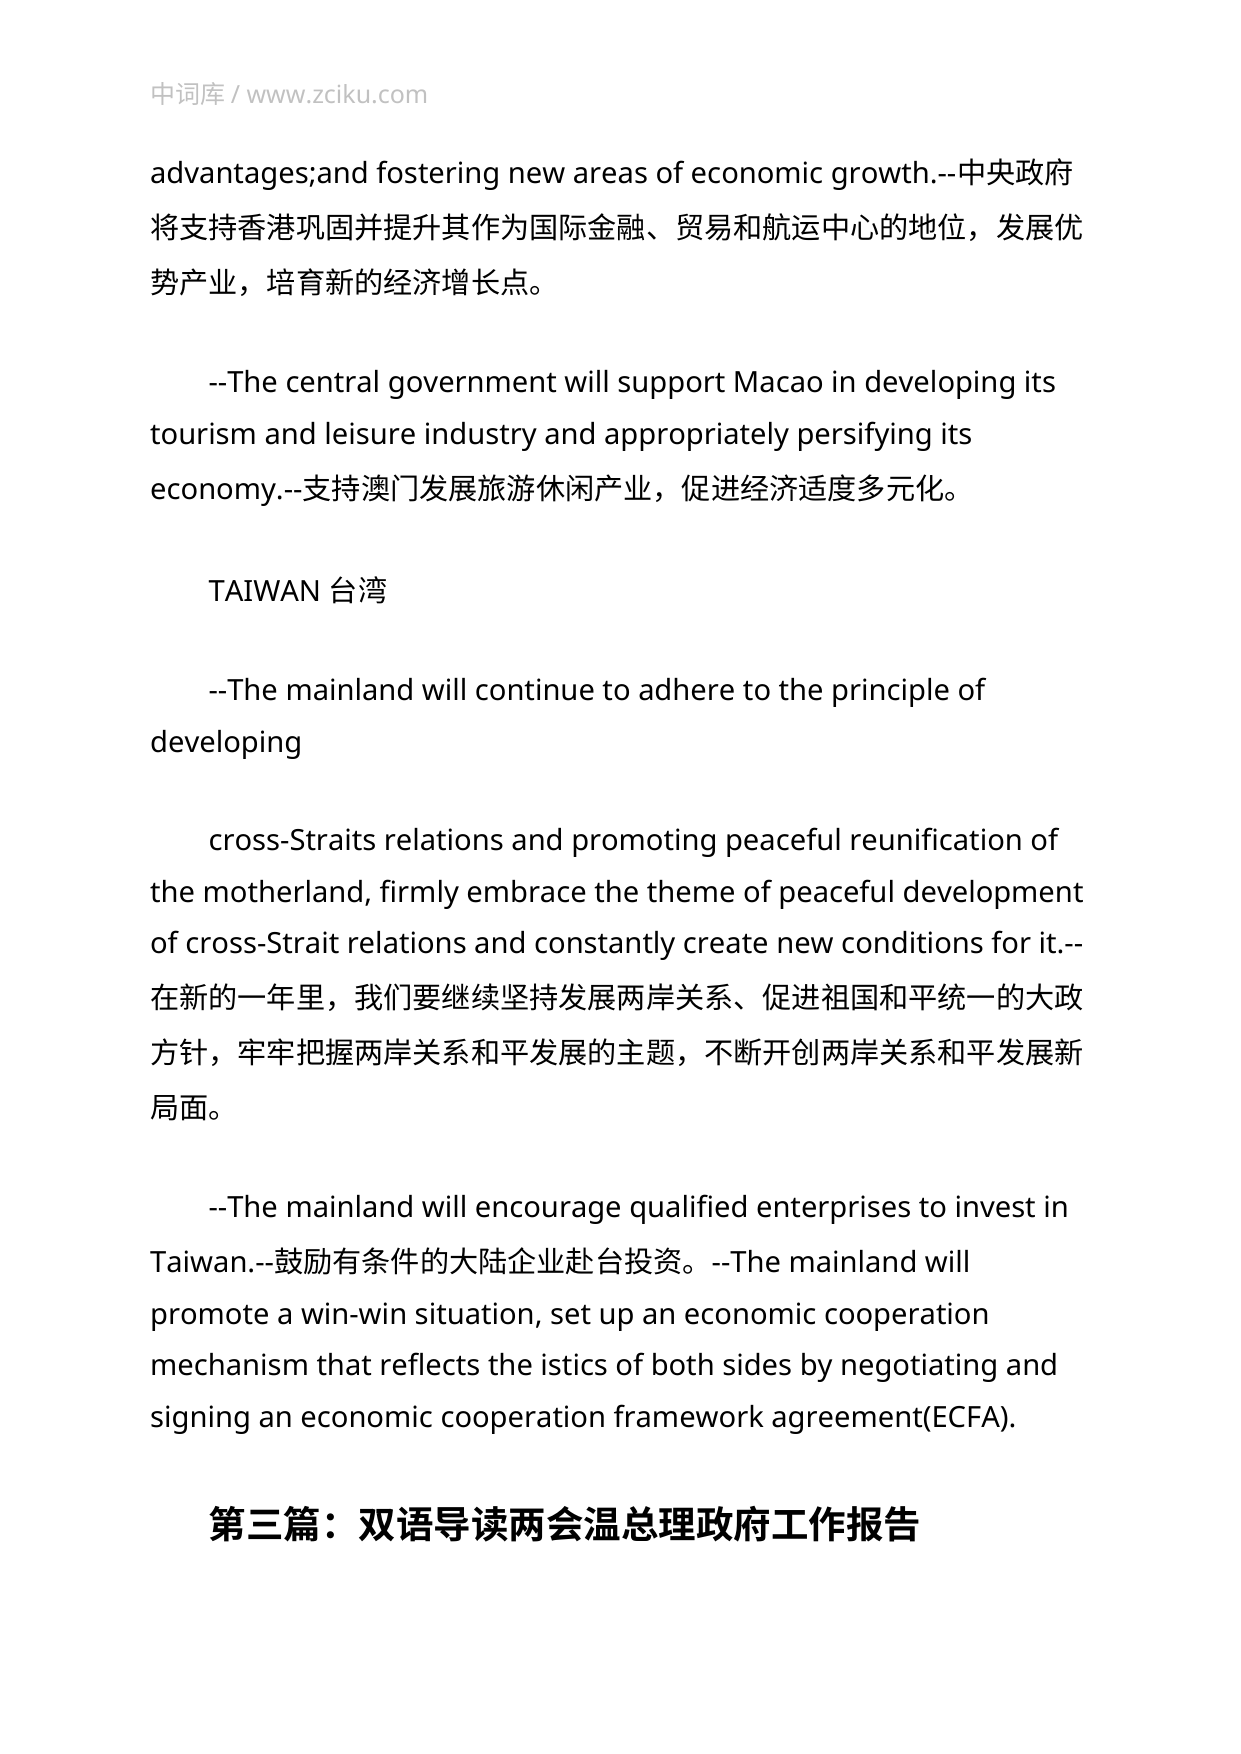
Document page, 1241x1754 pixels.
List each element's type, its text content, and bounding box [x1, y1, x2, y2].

text --The mainland will continue to adhere to the principle of developing [150, 669, 1090, 761]
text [150, 150, 1090, 302]
text 第三篇：双语导读两会温总理政府工作报告 [150, 1494, 1090, 1549]
text TAIWAN 台湾 [150, 567, 1090, 610]
text --The central government will support Macao in developing its tourism and leisure industry and appropriately persifying its economy.--支持澳门发展旅游休闲产业，促进经济适度多元化。 [150, 362, 1090, 508]
text --The mainland will encourage qualified enterprises to invest in Taiwan.--鼓励有条件的大陆企业赴台投资。--The mainland will promote a win-win situation, set up an economic cooperation mechanism that reflects the istics of both sides by negotiating and signing an economic cooperation framework agreement(ECFA). [150, 1186, 1090, 1436]
text cross-Straits relations and promoting peaceful reunification of the motherland, firmly embrace the theme of peaceful development of cross-Strait relations and constantly create new conditions for it.--在新的一年里，我们要继续坚持发展两岸关系、促进祖国和平统一的大政方针，牢牢把握两岸关系和平发展的主题，不断开创两岸关系和平发展新局面。 [150, 819, 1090, 1127]
